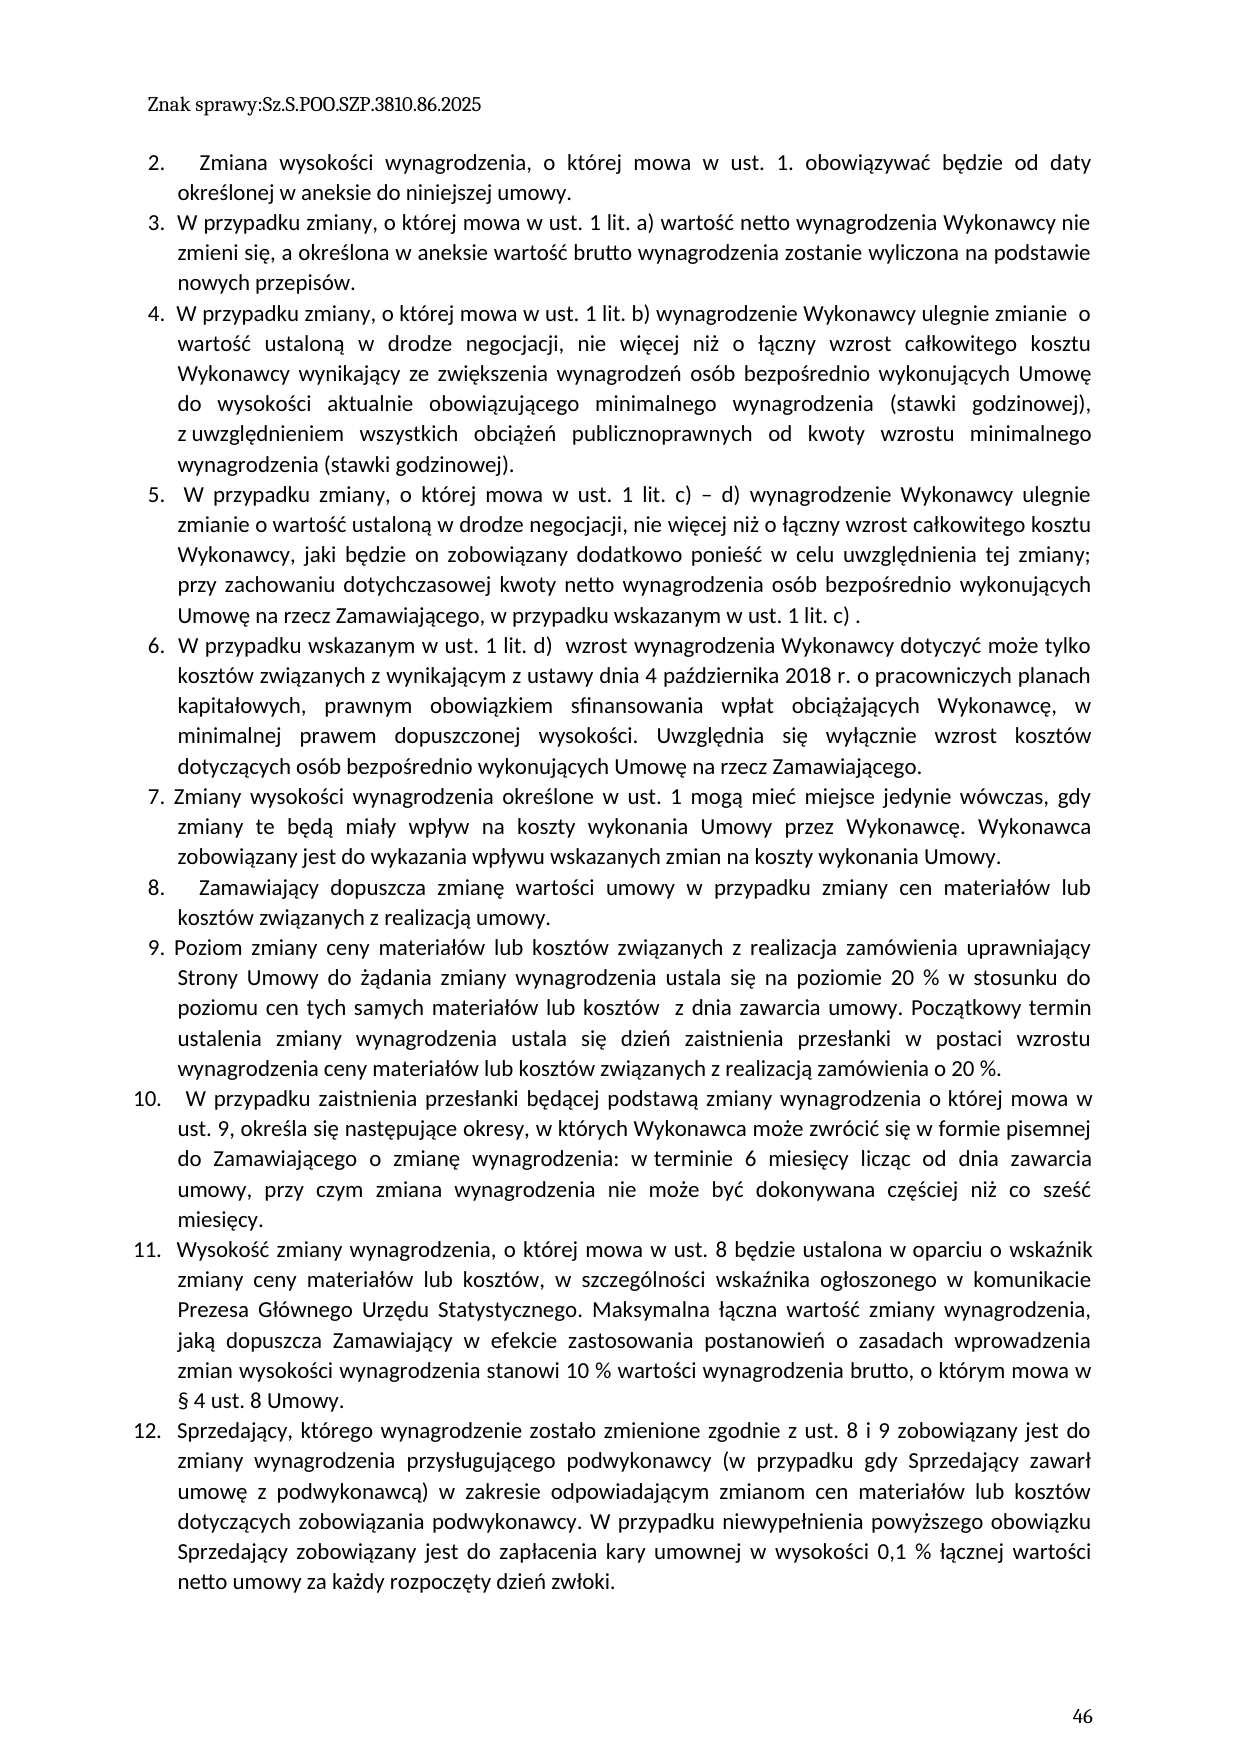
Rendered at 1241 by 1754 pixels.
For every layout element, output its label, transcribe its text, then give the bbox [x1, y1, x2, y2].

text 6. W przypadku wskazanym w ust. 1 lit. d) wzrost wynagrodzenia Wykonawcy dotyczyć może tylko kosztów związanych z wynikającym z ustawy dnia 4 października 2018 r. o pracowniczych planach kapitałowych, prawnym obowiązkiem sfinansowania wpłat obciążających Wykonawcę, w minimalnej prawem dopuszczonej wysokości. Uwzględnia się wyłącznie wzrost kosztów dotyczących osób bezpośrednio wykonujących Umowę na rzecz Zamawiającego. [148, 631, 1093, 780]
text 2. Zmiana wysokości wynagrodzenia, o której mowa w ust. 1. obowiązywać będzie od daty określonej w aneksie do niniejszej umowy. [148, 148, 1093, 206]
text 4. W przypadku zmiany, o której mowa w ust. 1 lit. b) wynagrodzenie Wykonawcy ulegnie zmianie o wartość ustaloną w drodze negocjacji, nie więcej niż o łączny wzrost całkowitego kosztu Wykonawcy wynikający ze zwiększenia wynagrodzeń osób bezpośrednio wykonujących Umowę do wysokości aktualnie obowiązującego minimalnego wynagrodzenia (stawki godzinowej), z uwzględnieniem wszystkich obciążeń publicznoprawnych od kwoty wzrostu minimalnego wynagrodzenia (stawki godzinowej). [148, 299, 1093, 478]
text 9. Poziom zmiany ceny materiałów lub kosztów związanych z realizacja zamówienia uprawniający Strony Umowy do żądania zmiany wynagrodzenia ustala się na poziomie 20 % w stosunku do poziomu cen tych samych materiałów lub kosztów z dnia zawarcia umowy. Początkowy termin ustalenia zmiany wynagrodzenia ustala się dzień zaistnienia przesłanki w postaci wzrostu wynagrodzenia ceny materiałów lub kosztów związanych z realizacją zamówienia o 20 %. [148, 933, 1093, 1082]
text 8. Zamawiający dopuszcza zmianę wartości umowy w przypadku zmiany cen materiałów lub kosztów związanych z realizacją umowy. [148, 873, 1093, 931]
text 11. Wysokość zmiany wynagrodzenia, o której mowa w ust. 8 będzie ustalona w oparciu o wskaźnik zmiany ceny materiałów lub kosztów, w szczególności wskaźnika ogłoszonego w komunikacie Prezesa Głównego Urzędu Statystycznego. Maksymalna łączna wartość zmiany wynagrodzenia, jaką dopuszcza Zamawiający w efekcie zastosowania postanowień o zasadach wprowadzenia zmian wysokości wynagrodzenia stanowi 10 % wartości wynagrodzenia brutto, o którym mowa w § 4 ust. 8 Umowy. [133, 1235, 1093, 1414]
text 10. W przypadku zaistnienia przesłanki będącej podstawą zmiany wynagrodzenia o której mowa w ust. 9, określa się następujące okresy, w których Wykonawca może zwrócić się w formie pisemnej do Zamawiającego o zmianę wynagrodzenia: w terminie 6 miesięcy licząc od dnia zawarcia umowy, przy czym zmiana wynagrodzenia nie może być dokonywana częściej niż co sześć miesięcy. [133, 1084, 1093, 1233]
text 12. Sprzedający, którego wynagrodzenie zostało zmienione zgodnie z ust. 8 i 9 zobowiązany jest do zmiany wynagrodzenia przysługującego podwykonawcy (w przypadku gdy Sprzedający zawarł umowę z podwykonawcą) w zakresie odpowiadającym zmianom cen materiałów lub kosztów dotyczących zobowiązania podwykonawcy. W przypadku niewypełnienia powyższego obowiązku Sprzedający zobowiązany jest do zapłacenia kary umownej w wysokości 0,1 % łącznej wartości netto umowy za każdy rozpoczęty dzień zwłoki. [133, 1416, 1093, 1595]
text 7. Zmiany wysokości wynagrodzenia określone w ust. 1 mogą mieć miejsce jedynie wówczas, gdy zmiany te będą miały wpływ na koszty wykonania Umowy przez Wykonawcę. Wykonawca zobowiązany jest do wykazania wpływu wskazanych zmian na koszty wykonania Umowy. [148, 782, 1093, 870]
text 3. W przypadku zmiany, o której mowa w ust. 1 lit. a) wartość netto wynagrodzenia Wykonawcy nie zmieni się, a określona w aneksie wartość brutto wynagrodzenia zostanie wyliczona na podstawie nowych przepisów. [148, 208, 1093, 296]
text 5. W przypadku zmiany, o której mowa w ust. 1 lit. c) – d) wynagrodzenie Wykonawcy ulegnie zmianie o wartość ustaloną w drodze negocjacji, nie więcej niż o łączny wzrost całkowitego kosztu Wykonawcy, jaki będzie on zobowiązany dodatkowo ponieść w celu uwzględnienia tej zmiany; przy zachowaniu dotychczasowej kwoty netto wynagrodzenia osób bezpośrednio wykonujących Umowę na rzecz Zamawiającego, w przypadku wskazanym w ust. 1 lit. c) . [148, 480, 1093, 629]
